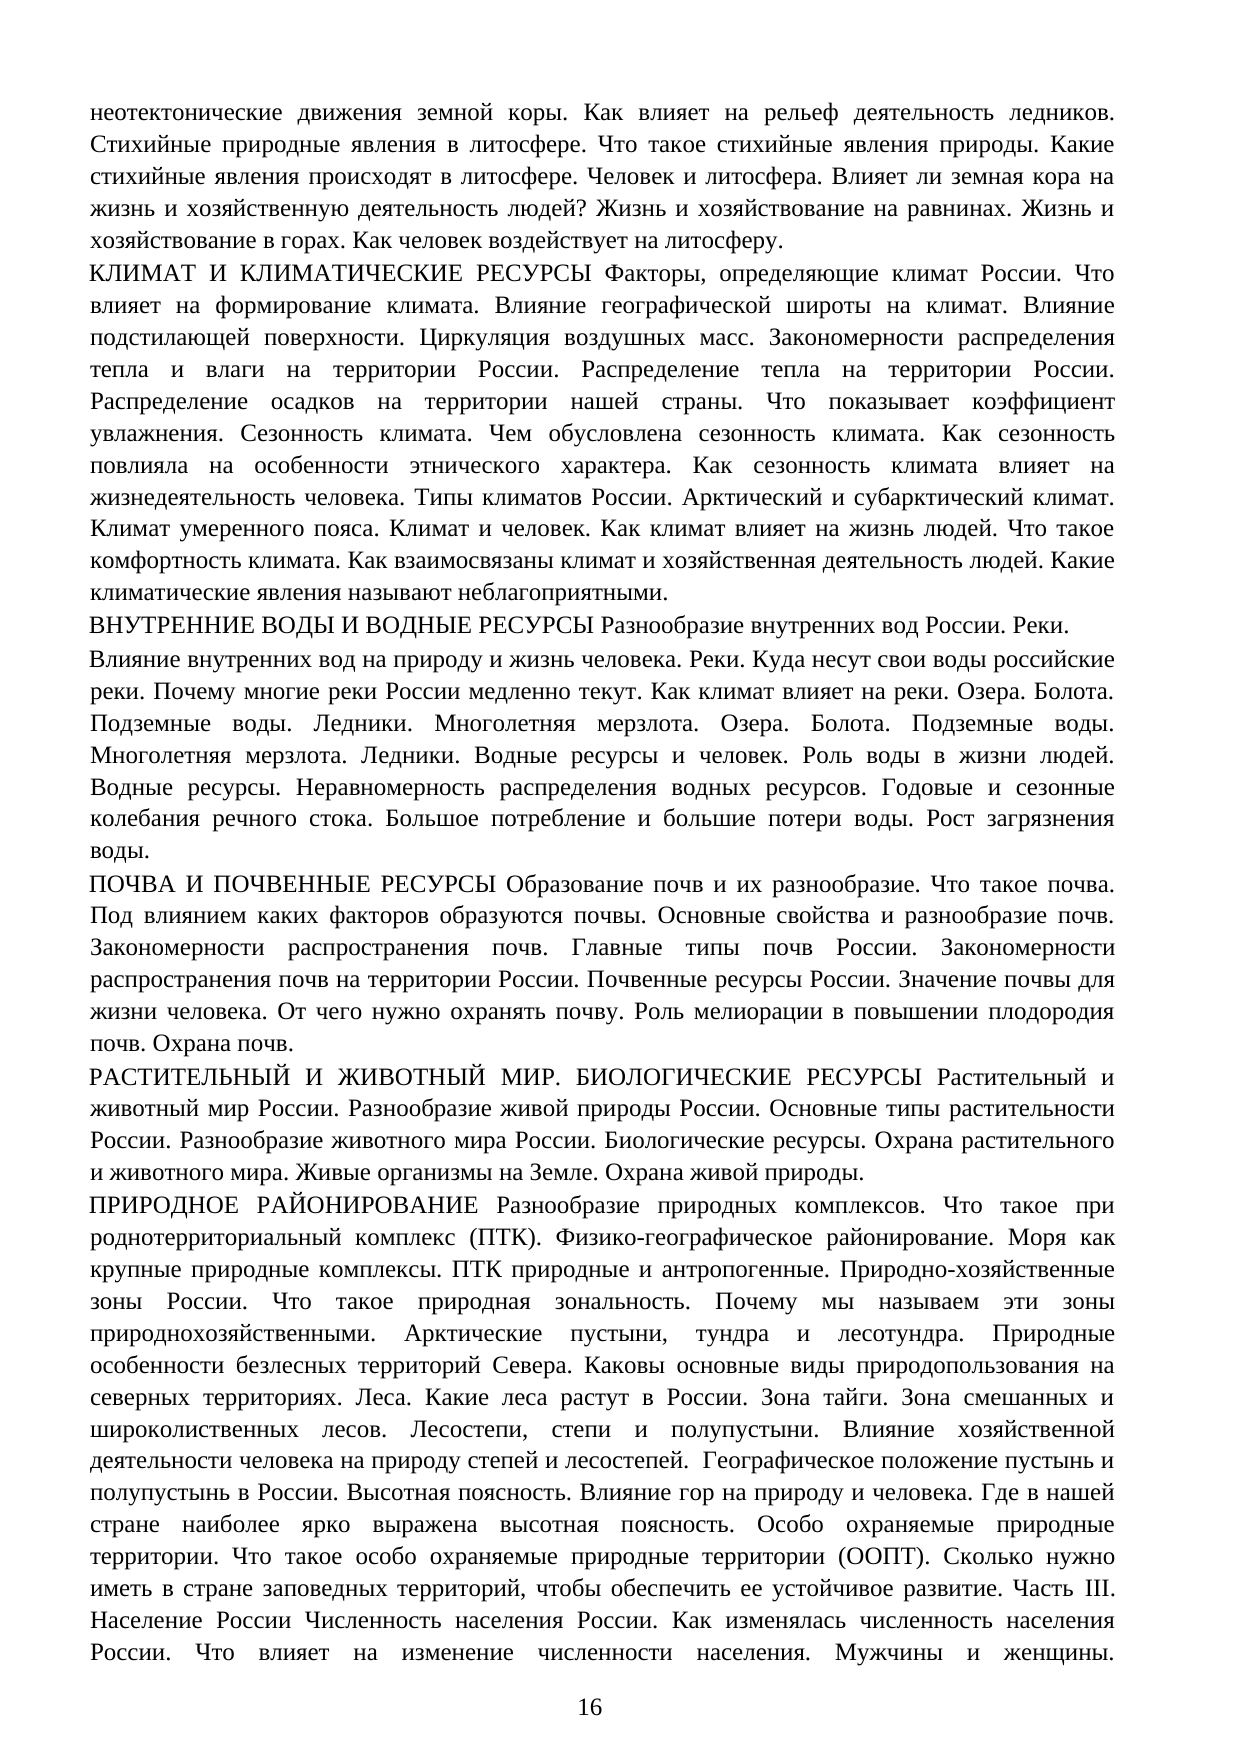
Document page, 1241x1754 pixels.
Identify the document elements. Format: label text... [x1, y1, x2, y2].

text КЛИМАТ И КЛИМАТИЧЕСКИЕ РЕСУРСЫ Факторы, определяющие климат России. Что влияет на формирование климата. Влияние географической широты на климат. Влияние подстилающей поверхности. Циркуляция воздушных масс. Закономерности распределения тепла и влаги на территории России. Распределение тепла на территории России. Распределение осадков на территории нашей страны. Что показывает коэффициент увлажнения. Сезонность климата. Чем обусловлена сезонность климата. Как сезонность повлияла на особенности этнического характера. Как сезонность климата влияет на жизнедеятельность человека. Типы климатов России. Арктический и субарктический климат. Климат умеренного пояса. Климат и человек. Как климат влияет на жизнь людей. Что такое комфортность климата. Как взаимосвязаны климат и хозяйственная деятельность людей. Какие климатические явления называют неблагоприятными. [89, 258, 1116, 606]
text ВНУТРЕННИЕ ВОДЫ И ВОДНЫЕ РЕСУРСЫ Разнообразие внутренних вод России. Реки. [89, 611, 1116, 639]
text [89, 1191, 1116, 1666]
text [89, 97, 1116, 254]
text Влияние внутренних вод на природу и жизнь человека. Реки. Куда несут свои воды российские реки. Почему многие реки России медленно текут. Как климат влияет на реки. Озера. Болота. Подземные воды. Ледники. Многолетняя мерзлота. Озера. Болота. Подземные воды. Многолетняя мерзлота. Ледники. Водные ресурсы и человек. Роль воды в жизни людей. Водные ресурсы. Неравномерность распределения водных ресурсов. Годовые и сезонные колебания речного стока. Большое потребление и большие потери воды. Рост загрязнения воды. [89, 644, 1116, 864]
text ПОЧВА И ПОЧВЕННЫЕ РЕСУРСЫ Образование почв и их разнообразие. Что такое почва. Под влиянием каких факторов образуются почвы. Основные свойства и разнообразие почв. Закономерности распространения почв. Главные типы почв России. Закономерности распространения почв на территории России. Почвенные ресурсы России. Значение почвы для жизни человека. От чего нужно охранять почву. Роль мелиорации в повышении плодородия почв. Охрана почв. [89, 869, 1116, 1057]
text РАСТИТЕЛЬНЫЙ И ЖИВОТНЫЙ МИР. БИОЛОГИЧЕСКИЕ РЕСУРСЫ Растительный и животный мир России. Разнообразие живой природы России. Основные типы растительности России. Разнообразие животного мира России. Биологические ресурсы. Охрана растительного и животного мира. Живые организмы на Земле. Охрана живой природы. [89, 1062, 1116, 1186]
